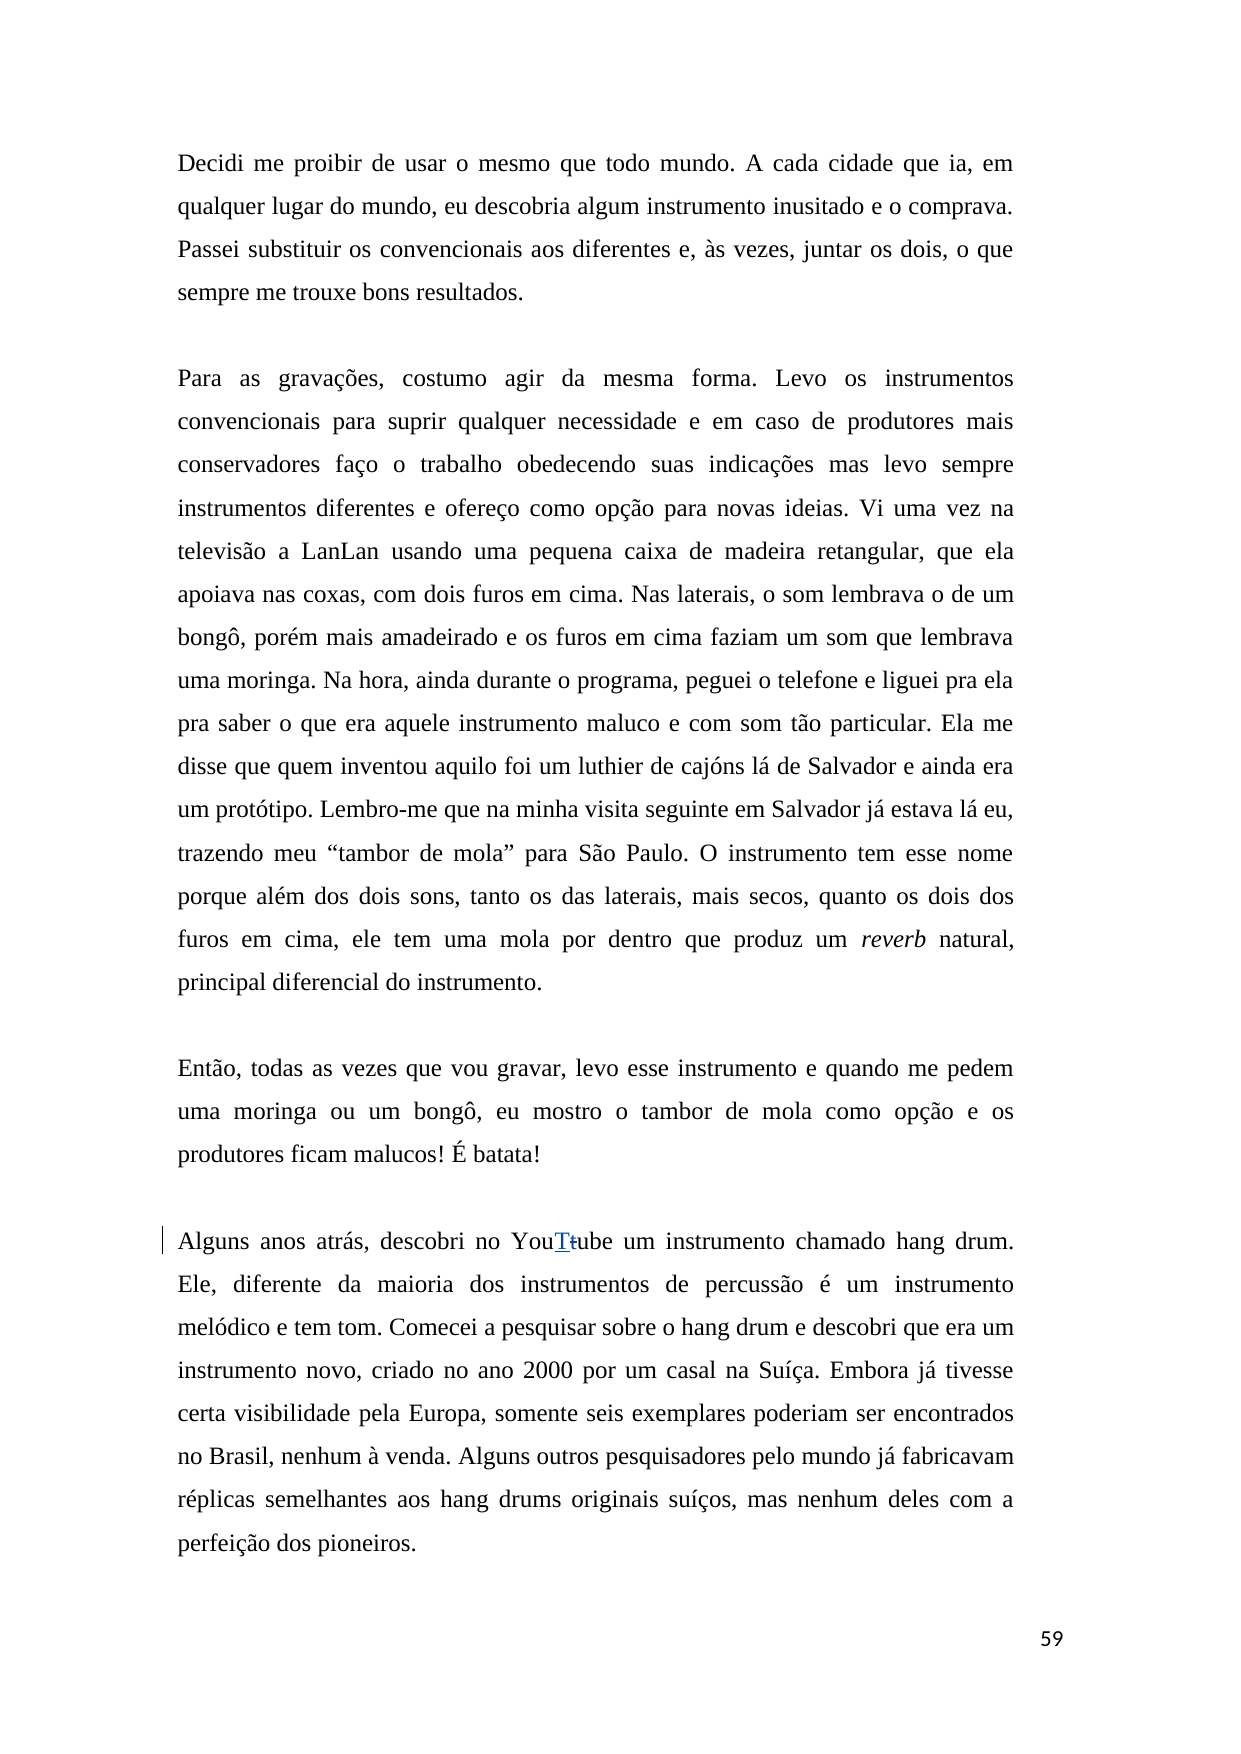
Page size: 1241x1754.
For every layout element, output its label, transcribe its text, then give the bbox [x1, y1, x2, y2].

text Decidi me proibir de usar o mesmo que todo mundo. A cada cidade que ia, em qualquer lugar do mundo, eu descobria algum instrumento inusitado e o comprava. Passei substituir os convencionais aos diferentes e, às vezes, juntar os dois, o que sempre me trouxe bons resultados. [177, 148, 1014, 306]
text Alguns anos atrás, descobri no Youube um instrumento chamado hang drum. Ele, diferente da maioria dos instrumentos de percussão é um instrumento melódico e tem tom. Comecei a pesquisar sobre o hang drum e descobri que era um instrumento novo, criado no ano 2000 por um casal na Suíça. Embora já tivesse certa visibilidade pela Europa, somente seis exemplares poderiam ser encontrados no Brasil, nenhum à venda. Alguns outros pesquisadores pelo mundo já fabricavam réplicas semelhantes aos hang drums originais suíços, mas nenhum deles com a perfeição dos pioneiros. [177, 1226, 1014, 1556]
text Então, todas as vezes que vou gravar, levo esse instrumento e quando me pedem uma moringa ou um bongô, eu mostro o tambor de mola como opção e os produtores ficam malucos! É batata! [177, 1053, 1014, 1168]
text Para as gravações, costumo agir da mesma forma. Levo os instrumentos convencionais para suprir qualquer necessidade e em caso de produtores mais conservadores faço o trabalho obedecendo suas indicações mas levo sempre instrumentos diferentes e ofereço como opção para novas ideias. Vi uma vez na televisão a LanLan usando uma pequena caixa de madeira retangular, que ela apoiava nas coxas, com dois furos em cima. Nas laterais, o som lembrava o de um bongô, porém mais amadeirado e os furos em cima faziam um som que lembrava uma moringa. Na hora, ainda durante o programa, peguei o telefone e liguei pra ela pra saber o que era aquele instrumento maluco e com som tão particular. Ela me disse que quem inventou aquilo foi um luthier de cajóns lá de Salvador e ainda era um protótipo. Lembro-me que na minha visita seguinte em Salvador já estava lá eu, trazendo meu “tambor de mola” para São Paulo. O instrumento tem esse nome porque além dos dois sons, tanto os das laterais, mais secos, quanto os dois dos furos em cima, ele tem uma mola por dentro que produz um reverb natural, principal diferencial do instrumento. [177, 363, 1014, 996]
